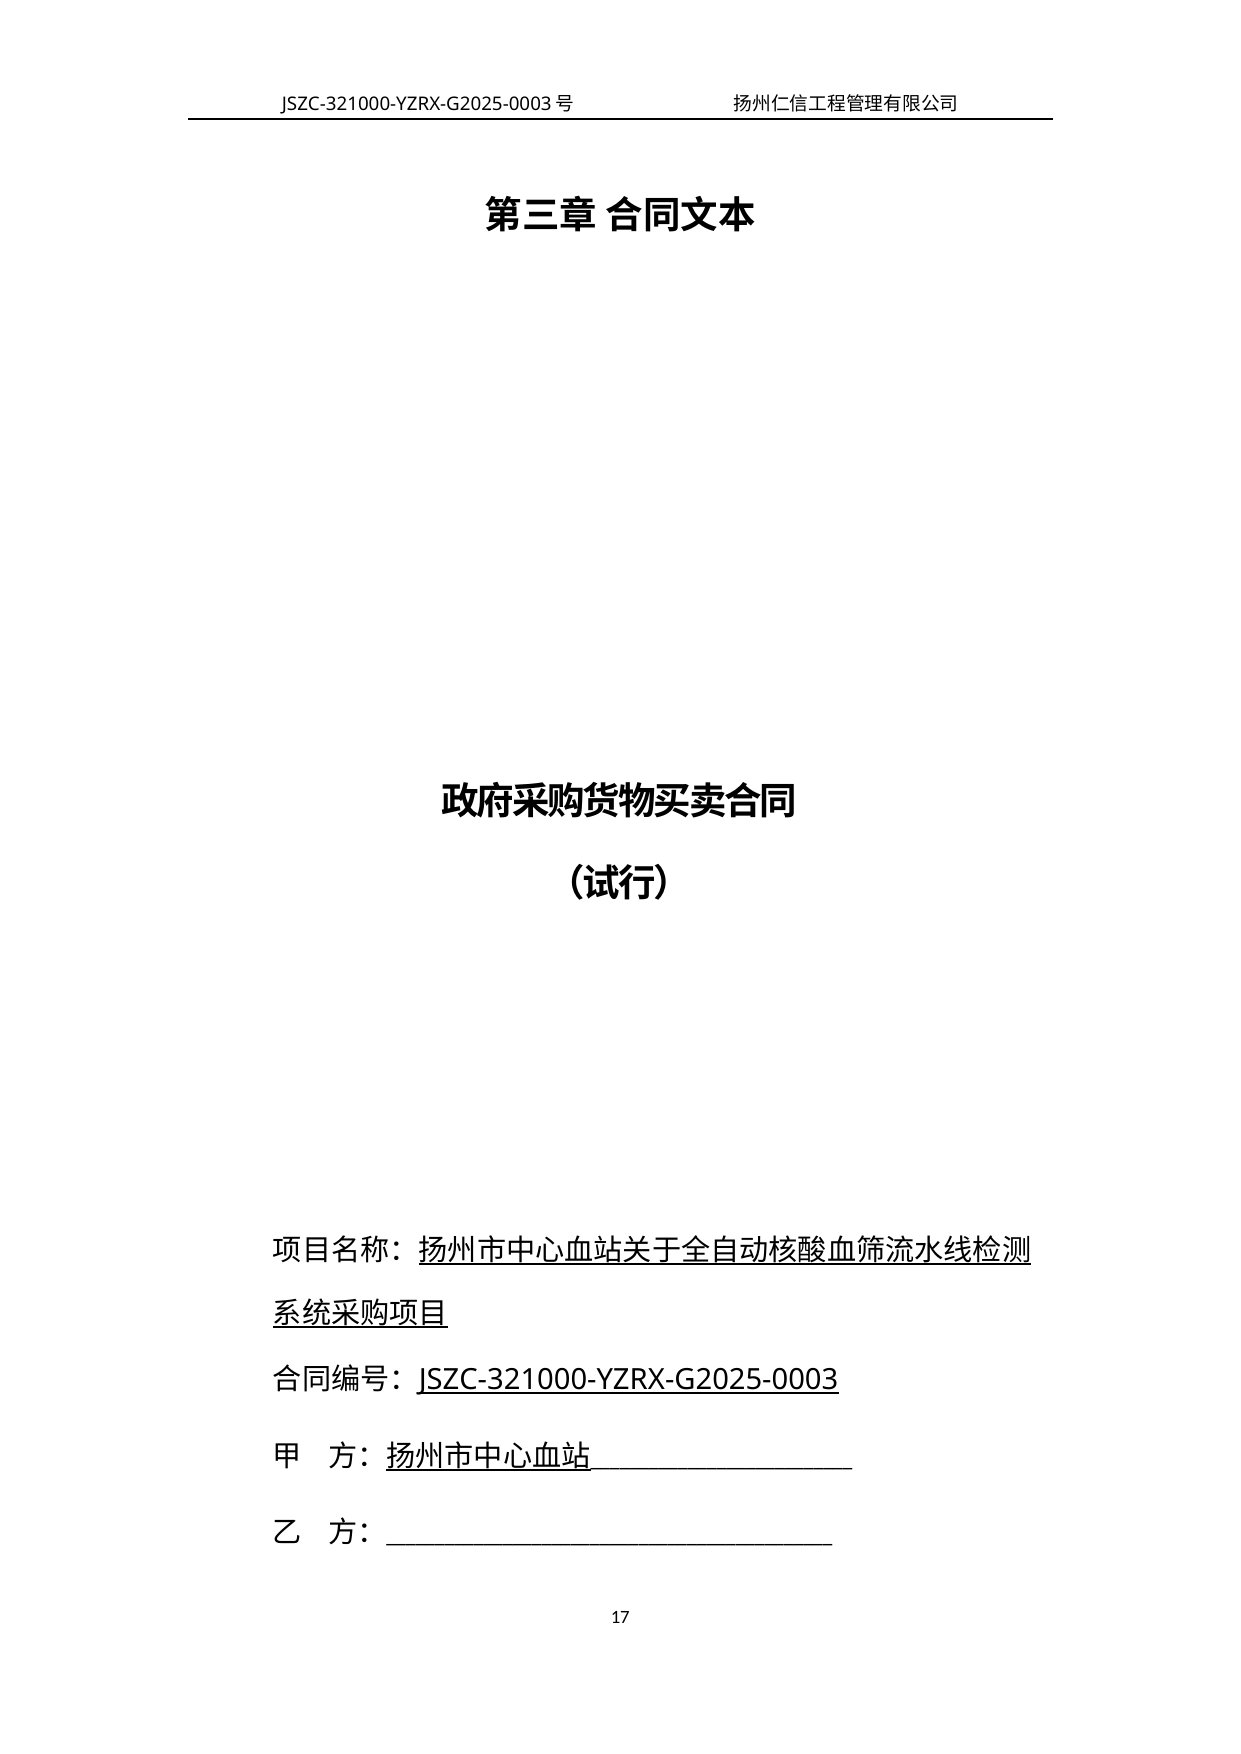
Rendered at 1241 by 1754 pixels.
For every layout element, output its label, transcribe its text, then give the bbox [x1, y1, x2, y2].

text （试行） [187, 852, 1053, 907]
subtitle 第三章 合同文本 [187, 185, 1053, 240]
table_header 项目名称：扬州市中心血站关于全自动核酸血筛流水线检测系统采购项目 [261, 1226, 1052, 1344]
table_cell 甲 方：扬州市中心血站___________________________ [261, 1421, 1052, 1498]
text 政府采购货物买卖合同 [187, 771, 1053, 825]
table_cell 乙 方：______________________________________________ [261, 1498, 1052, 1575]
table_cell 合同编号：JSZC-321000-YZRX-G2025-0003 [261, 1345, 1052, 1421]
